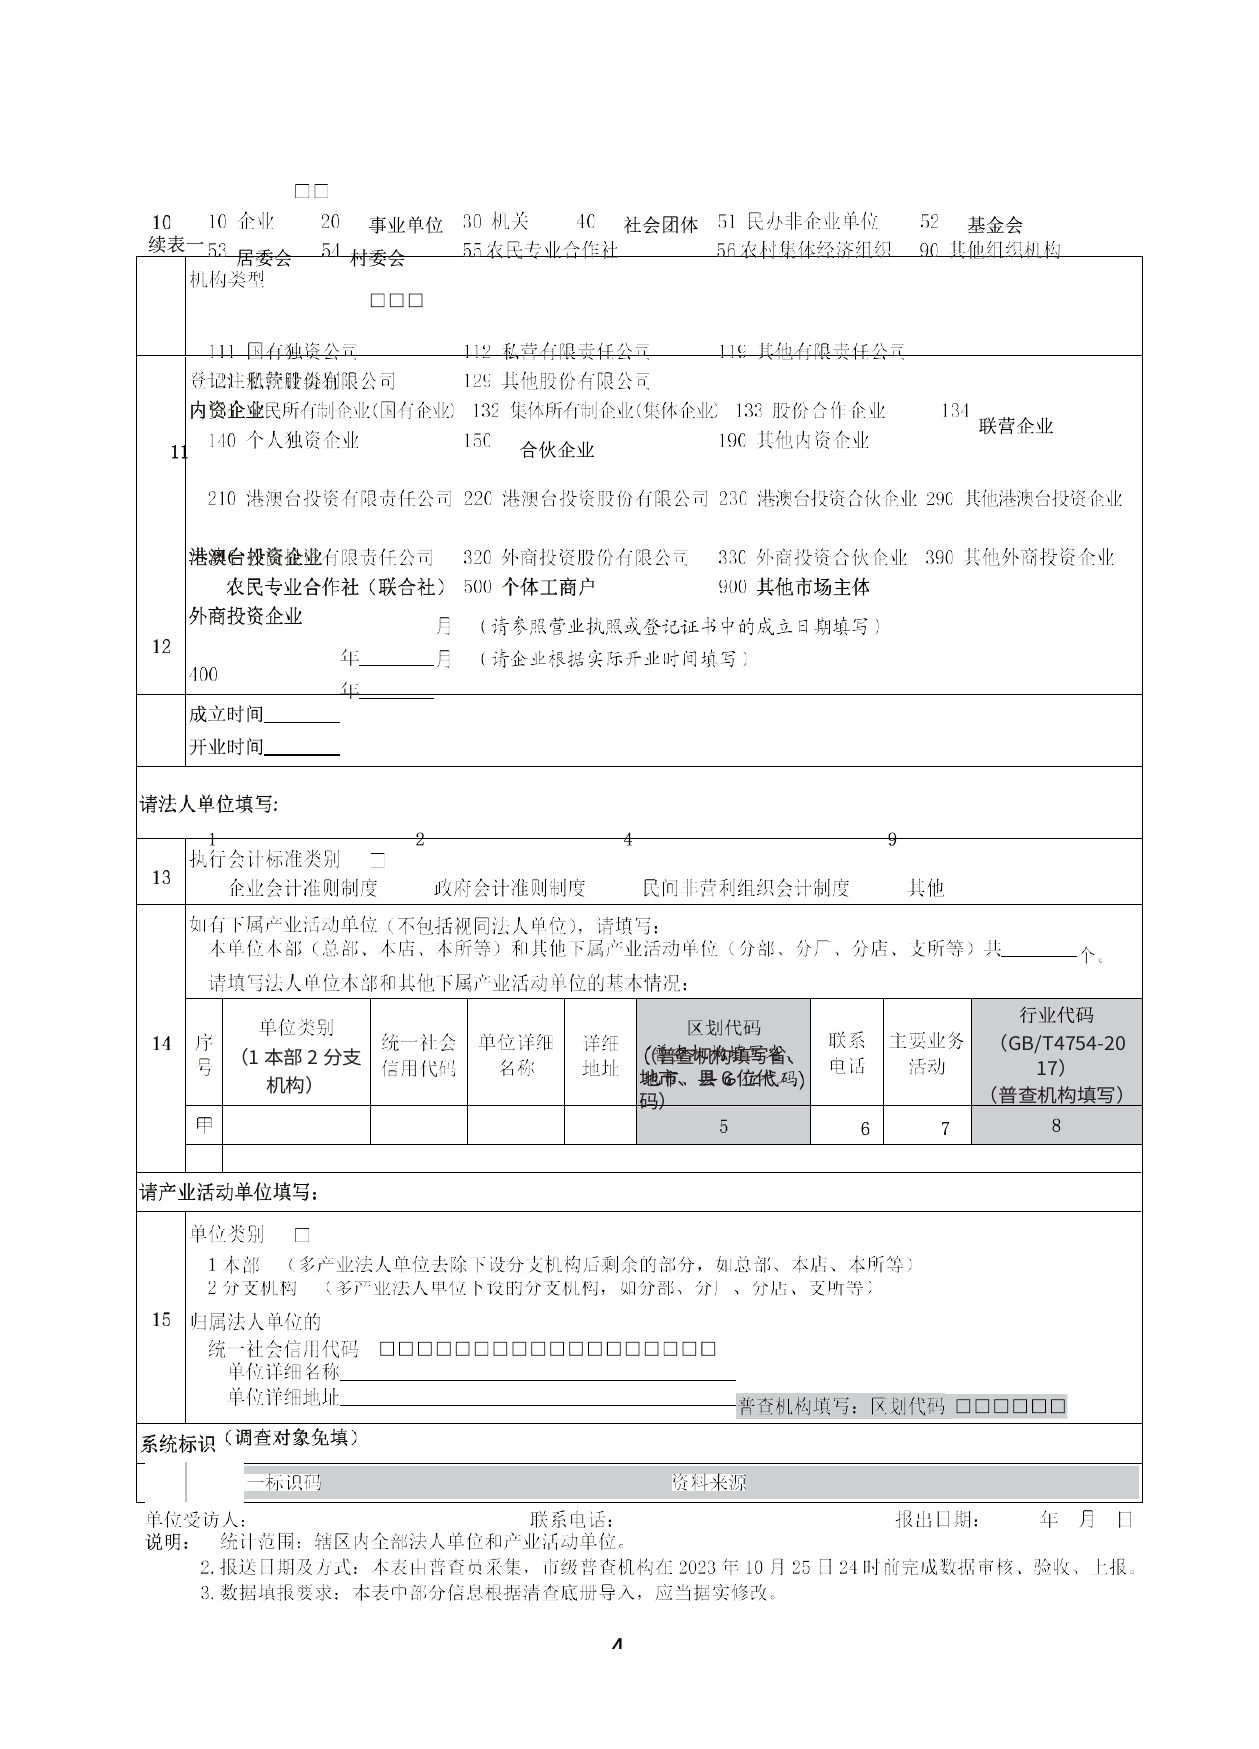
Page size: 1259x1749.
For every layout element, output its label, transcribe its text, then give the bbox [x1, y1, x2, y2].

picture [464, 374, 490, 387]
picture [717, 243, 735, 257]
picture [478, 1033, 553, 1076]
picture [491, 211, 528, 230]
picture [920, 243, 938, 257]
picture [889, 1031, 964, 1075]
picture [1078, 1510, 1093, 1528]
picture [139, 1182, 316, 1201]
picture [208, 491, 235, 505]
picture [720, 345, 746, 358]
picture [481, 616, 879, 636]
picture [189, 849, 339, 868]
picture [963, 548, 1114, 566]
picture [189, 270, 264, 288]
picture [487, 241, 618, 259]
picture [209, 345, 234, 358]
picture [740, 241, 890, 259]
picture [501, 371, 649, 390]
picture [222, 1255, 259, 1274]
picture [720, 433, 746, 447]
picture [236, 1018, 366, 1039]
text （普查机构填写） [976, 1081, 1138, 1108]
text （GB/T4754-20 [976, 1028, 1138, 1056]
picture [501, 577, 594, 596]
picture [963, 489, 1122, 507]
picture [371, 853, 385, 868]
picture [757, 489, 953, 507]
picture [907, 878, 944, 897]
picture [473, 403, 499, 417]
picture [718, 214, 735, 228]
picture [340, 695, 359, 699]
picture [672, 1473, 746, 1491]
picture [1040, 1510, 1058, 1528]
picture [189, 1224, 263, 1243]
text （1 本部 2 分支机构） [221, 1043, 370, 1098]
picture [327, 1281, 872, 1296]
picture [895, 1510, 977, 1528]
picture [340, 648, 359, 666]
picture [153, 639, 170, 653]
picture [369, 577, 444, 596]
picture [340, 681, 359, 694]
picture [464, 491, 492, 505]
picture [295, 184, 328, 198]
picture [195, 1033, 213, 1051]
picture [246, 489, 451, 507]
picture [189, 371, 394, 390]
picture [948, 241, 1060, 259]
picture [644, 878, 849, 897]
picture [321, 214, 339, 228]
text （普查机构填写省、地市、县 6 位代码） [639, 1045, 814, 1114]
picture [208, 939, 1001, 957]
picture [153, 1036, 171, 1050]
picture [464, 550, 491, 564]
picture [189, 606, 302, 625]
picture [153, 1312, 170, 1326]
picture [140, 1434, 215, 1453]
picture [748, 211, 878, 230]
picture [191, 400, 454, 419]
picture [246, 430, 358, 449]
picture [153, 870, 170, 884]
picture [388, 917, 657, 935]
picture [772, 401, 885, 419]
picture [227, 1362, 339, 1380]
picture [509, 401, 718, 419]
picture [139, 794, 277, 813]
picture [736, 1393, 945, 1419]
picture [719, 550, 746, 564]
picture [942, 403, 969, 417]
picture [237, 211, 274, 229]
picture [576, 214, 595, 228]
picture [208, 1340, 358, 1358]
picture [195, 1058, 213, 1076]
picture [208, 243, 226, 257]
picture [502, 489, 707, 507]
picture [190, 1312, 320, 1331]
picture [322, 243, 340, 257]
picture [828, 1031, 865, 1074]
picture [145, 1462, 321, 1528]
picture [1119, 1511, 1131, 1528]
picture [208, 973, 686, 992]
picture [756, 342, 904, 360]
picture [464, 345, 490, 358]
picture [189, 667, 217, 681]
picture [464, 580, 491, 593]
text 17） [976, 1056, 1138, 1081]
picture [227, 1387, 339, 1406]
picture [719, 580, 746, 593]
picture [921, 214, 938, 228]
picture [463, 243, 481, 257]
picture [582, 1034, 618, 1052]
picture [501, 342, 649, 360]
picture [501, 548, 688, 566]
picture [637, 1106, 810, 1144]
picture [197, 1117, 212, 1134]
picture [153, 215, 171, 229]
picture [295, 1228, 309, 1242]
picture [208, 1281, 296, 1296]
picture [736, 403, 762, 417]
picture [582, 1059, 619, 1076]
picture [756, 577, 870, 596]
picture [289, 1255, 912, 1273]
picture [227, 577, 359, 596]
picture [434, 878, 585, 897]
picture [463, 214, 481, 228]
picture [209, 214, 226, 228]
picture [225, 1428, 357, 1446]
picture [926, 550, 953, 564]
picture [189, 915, 377, 933]
picture [530, 1510, 611, 1528]
picture [756, 548, 907, 566]
picture [435, 617, 450, 635]
picture [381, 1033, 456, 1077]
picture [435, 650, 450, 668]
picture [209, 433, 235, 447]
picture [201, 1532, 1134, 1601]
picture [248, 342, 357, 360]
picture [189, 547, 432, 566]
picture [637, 999, 810, 1105]
picture [227, 878, 377, 897]
picture [481, 649, 747, 668]
picture [756, 430, 869, 449]
picture [720, 491, 747, 505]
picture [1077, 946, 1103, 964]
picture [464, 433, 490, 447]
